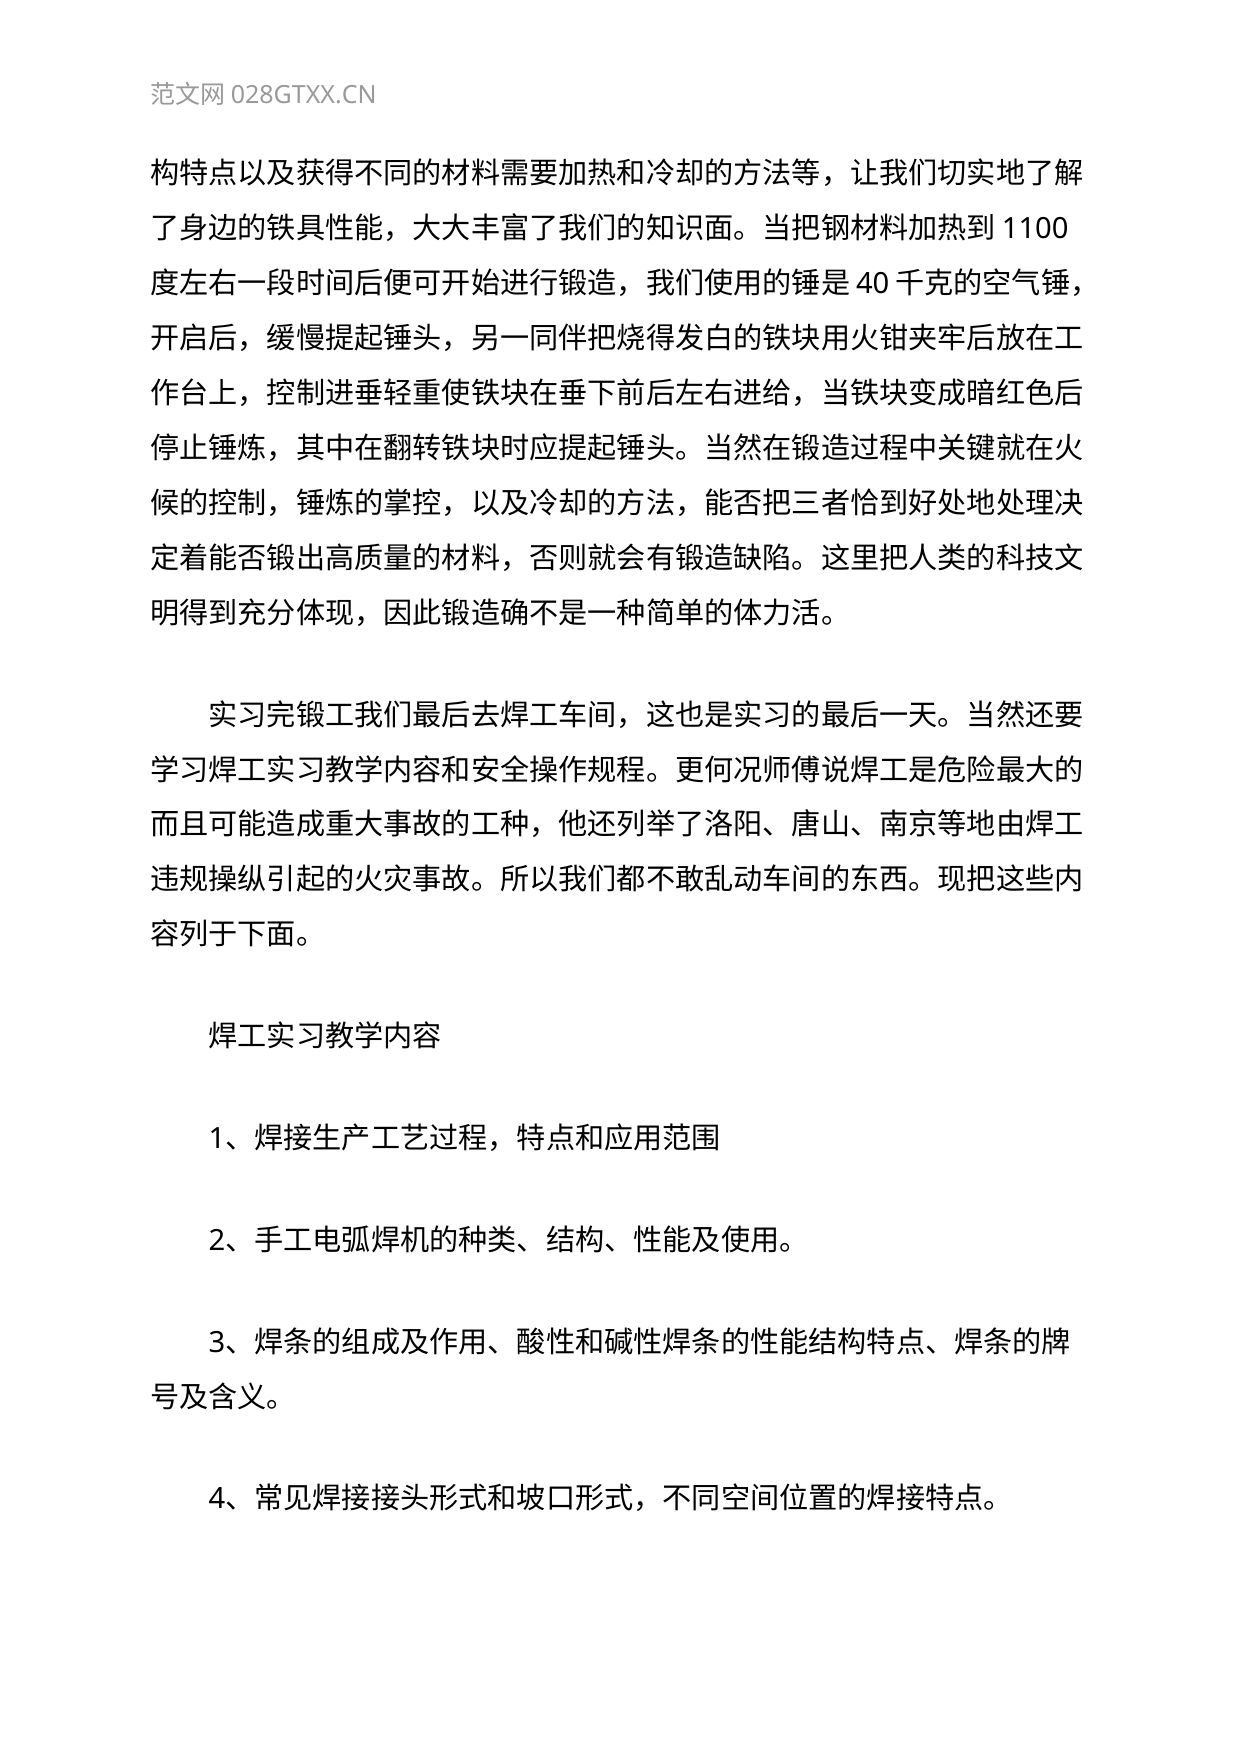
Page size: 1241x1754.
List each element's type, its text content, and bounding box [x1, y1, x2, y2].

text 3、焊条的组成及作用、酸性和碱性焊条的性能结构特点、焊条的牌号及含义。 [150, 1318, 1090, 1416]
text 焊工实习教学内容 [150, 1012, 1090, 1055]
text 2、手工电弧焊机的种类、结构、性能及使用。 [150, 1216, 1090, 1259]
text 4、常见焊接接头形式和坡口形式，不同空间位置的焊接特点。 [150, 1475, 1090, 1517]
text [150, 150, 1090, 632]
text 1、焊接生产工艺过程，特点和应用范围 [150, 1114, 1090, 1157]
text 实习完锻工我们最后去焊工车间，这也是实习的最后一天。当然还要学习焊工实习教学内容和安全操作规程。更何况师傅说焊工是危险最大的而且可能造成重大事故的工种，他还列举了洛阳、唐山、南京等地由焊工违规操纵引起的火灾事故。所以我们都不敢乱动车间的东西。现把这些内容列于下面。 [150, 691, 1090, 953]
